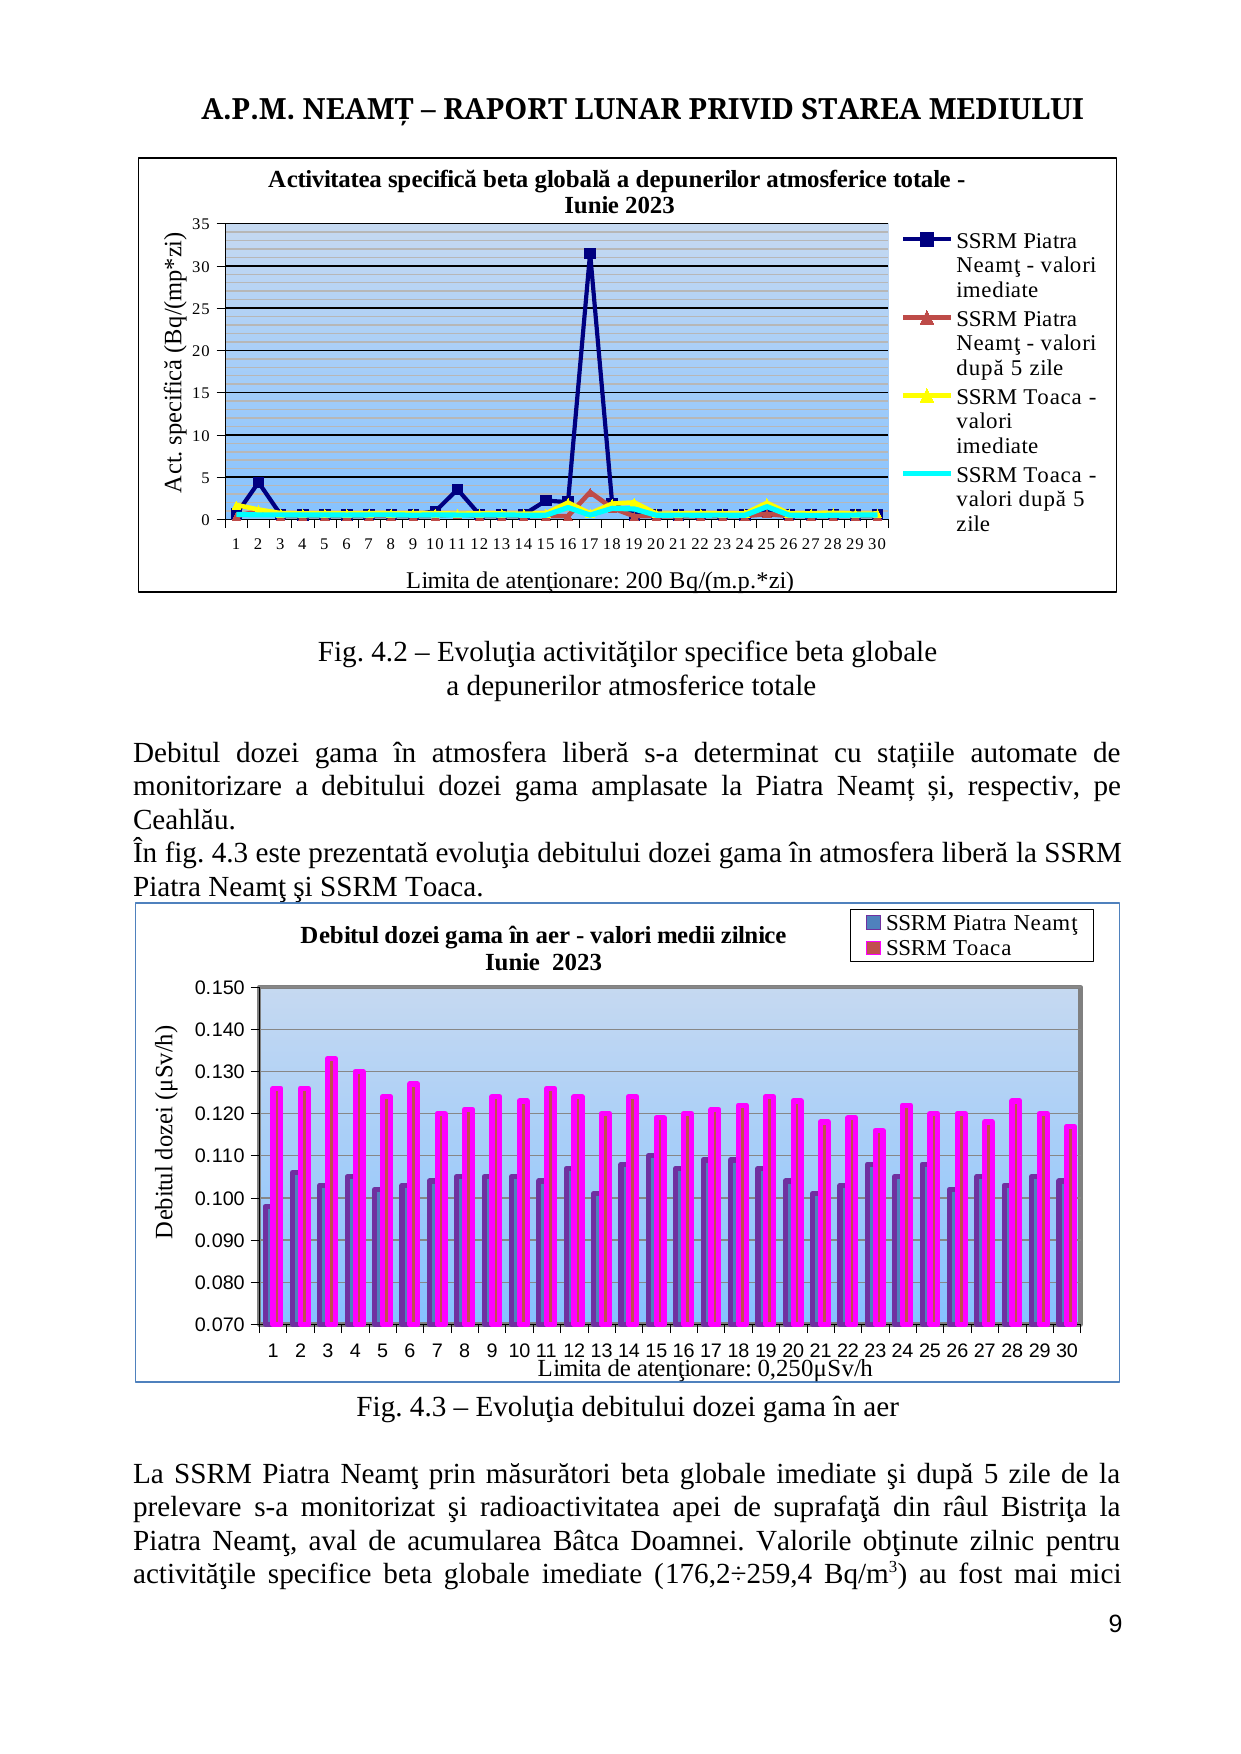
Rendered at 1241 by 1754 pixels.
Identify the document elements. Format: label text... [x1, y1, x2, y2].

text Fig. 4.2 – Evoluţia activităţilor specifice beta globale [133, 634, 1122, 668]
text Fig. 4.3 – Evoluţia debitului dozei gama în aer [133, 1389, 1122, 1422]
text a depunerilor atmosferice totale [133, 668, 1122, 701]
text Debitul dozei gama în atmosfera liberă s-a determinat cu stațiile automate de monitorizare a debitului dozei gama amplasate la Piatra Neamț și, respectiv, pe Ceahlău. [133, 735, 1122, 835]
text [133, 1456, 1122, 1590]
text În fig. 4.3 este prezentată evoluţia debitului dozei gama în atmosfera liberă la SSRM Piatra Neamţ şi SSRM Toaca. [133, 835, 1122, 902]
